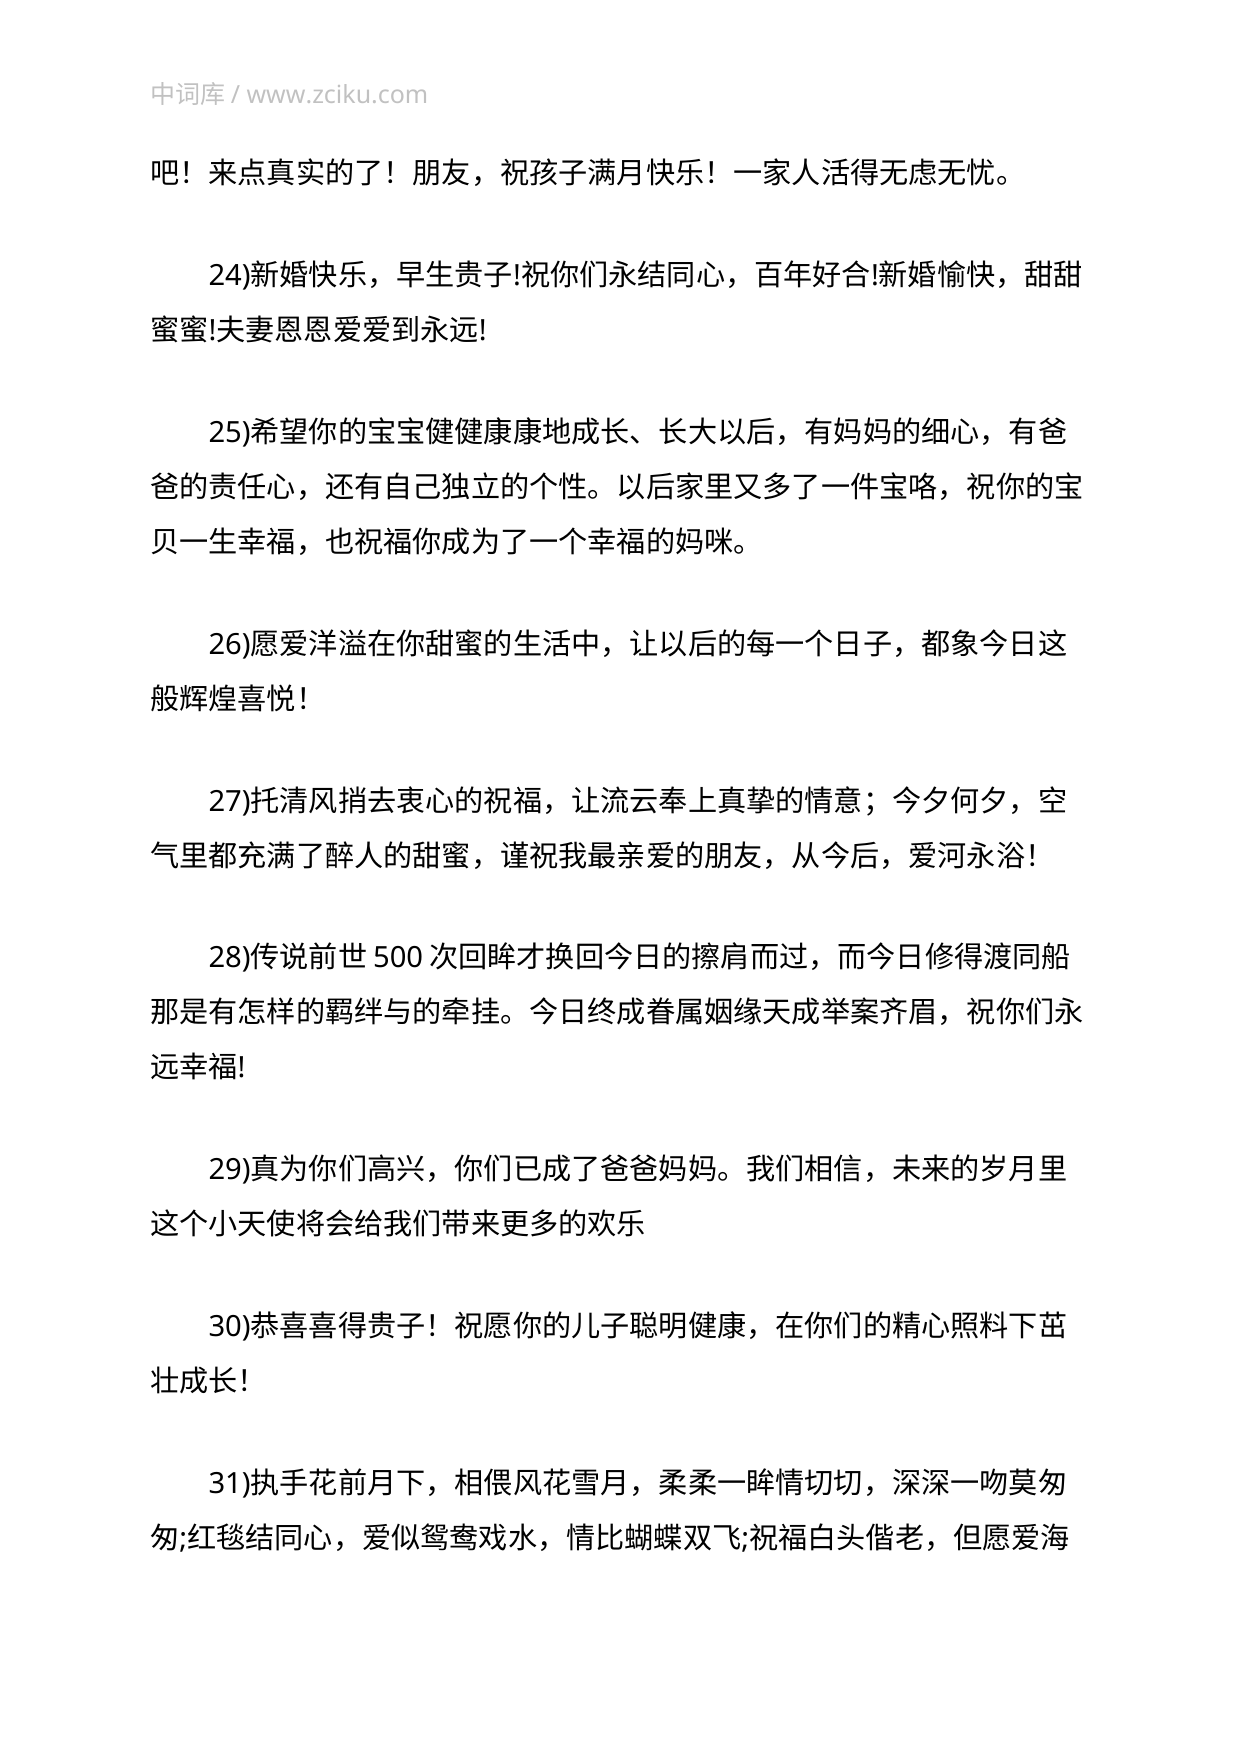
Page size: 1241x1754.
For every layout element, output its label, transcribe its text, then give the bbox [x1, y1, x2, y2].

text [150, 150, 1090, 192]
text 30)恭喜喜得贵子！祝愿你的儿子聪明健康，在你们的精心照料下茁壮成长！ [150, 1303, 1090, 1400]
text 29)真为你们高兴，你们已成了爸爸妈妈。我们相信，未来的岁月里这个小天使将会给我们带来更多的欢乐 [150, 1146, 1090, 1243]
text 24)新婚快乐，早生贵子!祝你们永结同心，百年好合!新婚愉快，甜甜蜜蜜!夫妻恩恩爱爱到永远! [150, 252, 1090, 349]
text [150, 1459, 1090, 1557]
text 28)传说前世500次回眸才换回今日的擦肩而过，而今日修得渡同船那是有怎样的羁绊与的牵挂。今日终成眷属姻缘天成举案齐眉，祝你们永远幸福! [150, 934, 1090, 1086]
text 25)希望你的宝宝健健康康地成长、长大以后，有妈妈的细心，有爸爸的责任心，还有自己独立的个性。以后家里又多了一件宝咯，祝你的宝贝一生幸福，也祝福你成为了一个幸福的妈咪。 [150, 409, 1090, 561]
text 26)愿爱洋溢在你甜蜜的生活中，让以后的每一个日子，都象今日这般辉煌喜悦！ [150, 620, 1090, 718]
text 27)托清风捎去衷心的祝福，让流云奉上真挚的情意；今夕何夕，空气里都充满了醉人的甜蜜，谨祝我最亲爱的朋友，从今后，爱河永浴！ [150, 777, 1090, 874]
